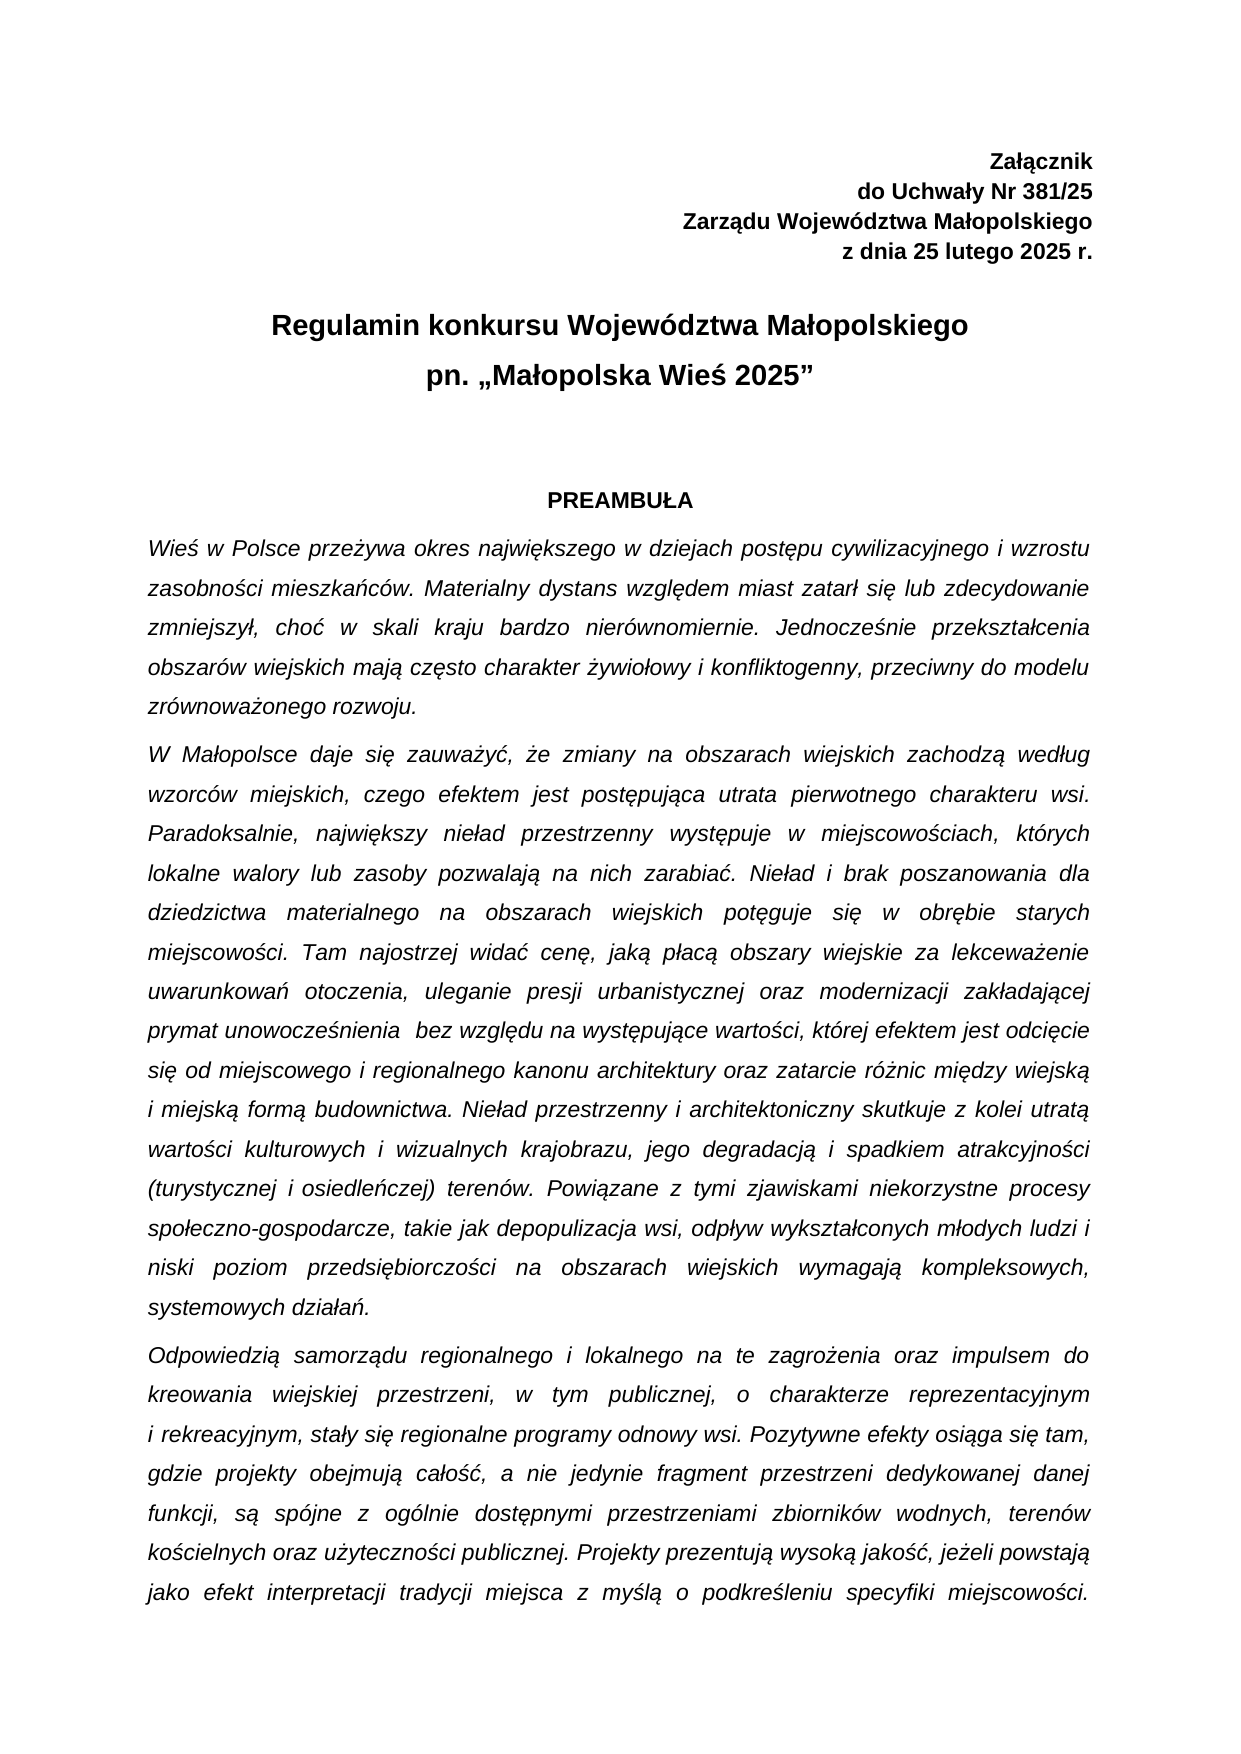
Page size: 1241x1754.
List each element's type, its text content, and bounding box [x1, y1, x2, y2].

text Wieś w Polsce przeżywa okres największego w dziejach postępu cywilizacyjnego i wzrostu zasobności mieszkańców. Materialny dystans względem miast zatarł się lub zdecydowanie zmniejszył, choć w skali kraju bardzo nierównomiernie. Jednocześnie przekształcenia obszarów wiejskich mają często charakter żywiołowy i konfliktogenny, przeciwny do modelu zrównoważonego rozwoju. [148, 535, 1093, 719]
text Zarządu Województwa Małopolskiego [664, 208, 1093, 234]
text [148, 1342, 1093, 1605]
text PREAMBUŁA [148, 487, 1093, 514]
text Załącznik [664, 148, 1093, 174]
text W Małopolsce daje się zauważyć, że zmiany na obszarach wiejskich zachodzą według wzorców miejskich, czego efektem jest postępująca utrata pierwotnego charakteru wsi. Paradoksalnie, największy nieład przestrzenny występuje w miejscowościach, których lokalne walory lub zasoby pozwalają na nich zarabiać. Nieład i brak poszanowania dla dziedzictwa materialnego na obszarach wiejskich potęguje się w obrębie starych miejscowości. Tam najostrzej widać cenę, jaką płacą obszary wiejskie za lekceważenie uwarunkowań otoczenia, uleganie presji urbanistycznej oraz modernizacji zakładającej prymat unowocześnienia bez względu na występujące wartości, której efektem jest odcięcie się od miejscowego i regionalnego kanonu architektury oraz zatarcie różnic między wiejską i miejską formą budownictwa. Nieład przestrzenny i architektoniczny skutkuje z kolei utratą wartości kulturowych i wizualnych krajobrazu, jego degradacją i spadkiem atrakcyjności (turystycznej i osiedleńczej) terenów. Powiązane z tymi zjawiskami niekorzystne procesy społeczno-gospodarcze, takie jak depopulizacja wsi, odpływ wykształconych młodych ludzi i niski poziom przedsiębiorczości na obszarach wiejskich wymagają kompleksowych, systemowych działań. [148, 741, 1093, 1320]
text do Uchwały Nr 381/25 [590, 178, 1093, 204]
text z dnia 25 lutego 2025 r. [627, 238, 1093, 264]
text pn. „Małopolska Wieś 2025” [148, 358, 1093, 392]
text Regulamin konkursu Województwa Małopolskiego [148, 308, 1093, 341]
